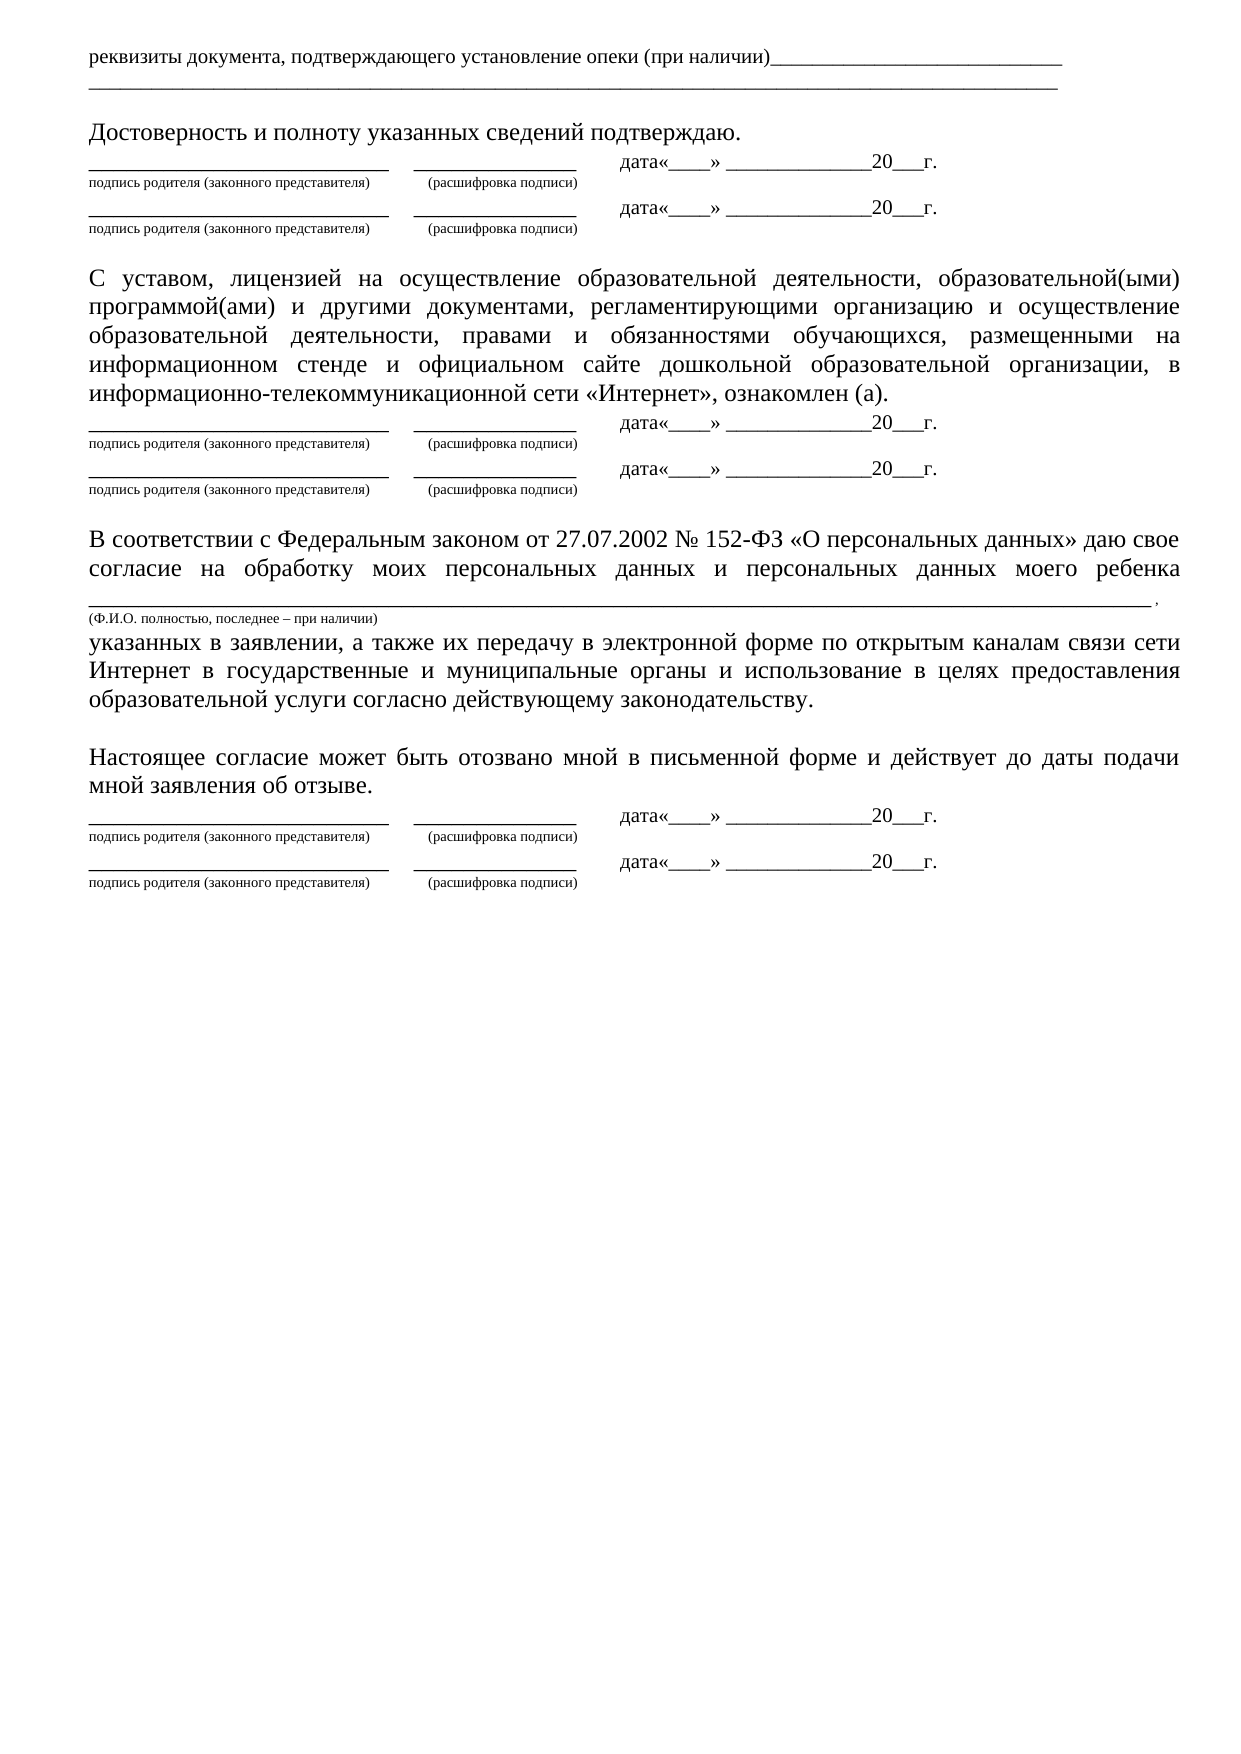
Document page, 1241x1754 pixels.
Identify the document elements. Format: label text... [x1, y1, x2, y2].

text подпись родителя (законного представителя) (расшифровка подписи) [89, 174, 1181, 191]
text ________________________ _____________ дата«____» ______________20___г. [89, 845, 1181, 874]
text ________________________ _____________ дата«____» ______________20___г. [89, 406, 1181, 435]
text подпись родителя (законного представителя) (расшифровка подписи) [89, 219, 1181, 236]
text подпись родителя (законного представителя) (расшифровка подписи) [89, 828, 1181, 845]
text ________________________ _____________ дата«____» ______________20___г. [89, 191, 1181, 219]
text подпись родителя (законного представителя) (расшифровка подписи) [89, 481, 1181, 497]
text С уставом, лицензией на осуществление образовательной деятельности, образовательной(ыми) программой(ами) и другими документами, регламентирующими организацию и осуществление образовательной деятельности, правами и обязанностями обучающихся, размещенными на информационном стенде и официальном сайте дошкольной образовательной организации, в информационно-телекоммуникационной сети «Интернет», ознакомлен (а). [89, 263, 1181, 406]
text В соответствии с Федеральным законом от 27.07.2002 № 152-ФЗ «О персональных данных» даю свое согласие на обработку моих персональных данных и персональных данных моего ребенка _____________________________________________________________________________________ , [89, 524, 1181, 610]
text (Ф.И.О. полностью, последнее – при наличии) [89, 610, 1181, 627]
text реквизиты документа, подтверждающего установление опеки (при наличии)____________________________ [89, 44, 1181, 68]
text указанных в заявлении, а также их передачу в электронной форме по открытым каналам связи сети Интернет в государственные и муниципальные органы и использование в целях предоставления образовательной услуги согласно действующему законодательству. [89, 627, 1181, 713]
text Достоверность и полноту указанных сведений подтверждаю. [89, 117, 1181, 145]
text _____________________________________________________________________________________________ [89, 68, 1181, 92]
text подпись родителя (законного представителя) (расшифровка подписи) [89, 435, 1181, 452]
text Настоящее согласие может быть отозвано мной в письменной форме и действует до даты подачи мной заявления об отзыве. [89, 742, 1181, 799]
text ________________________ _____________ дата«____» ______________20___г. [89, 145, 1181, 174]
text ________________________ _____________ дата«____» ______________20___г. [89, 799, 1181, 828]
text ________________________ _____________ дата«____» ______________20___г. [89, 452, 1181, 481]
text подпись родителя (законного представителя) (расшифровка подписи) [89, 874, 1181, 890]
